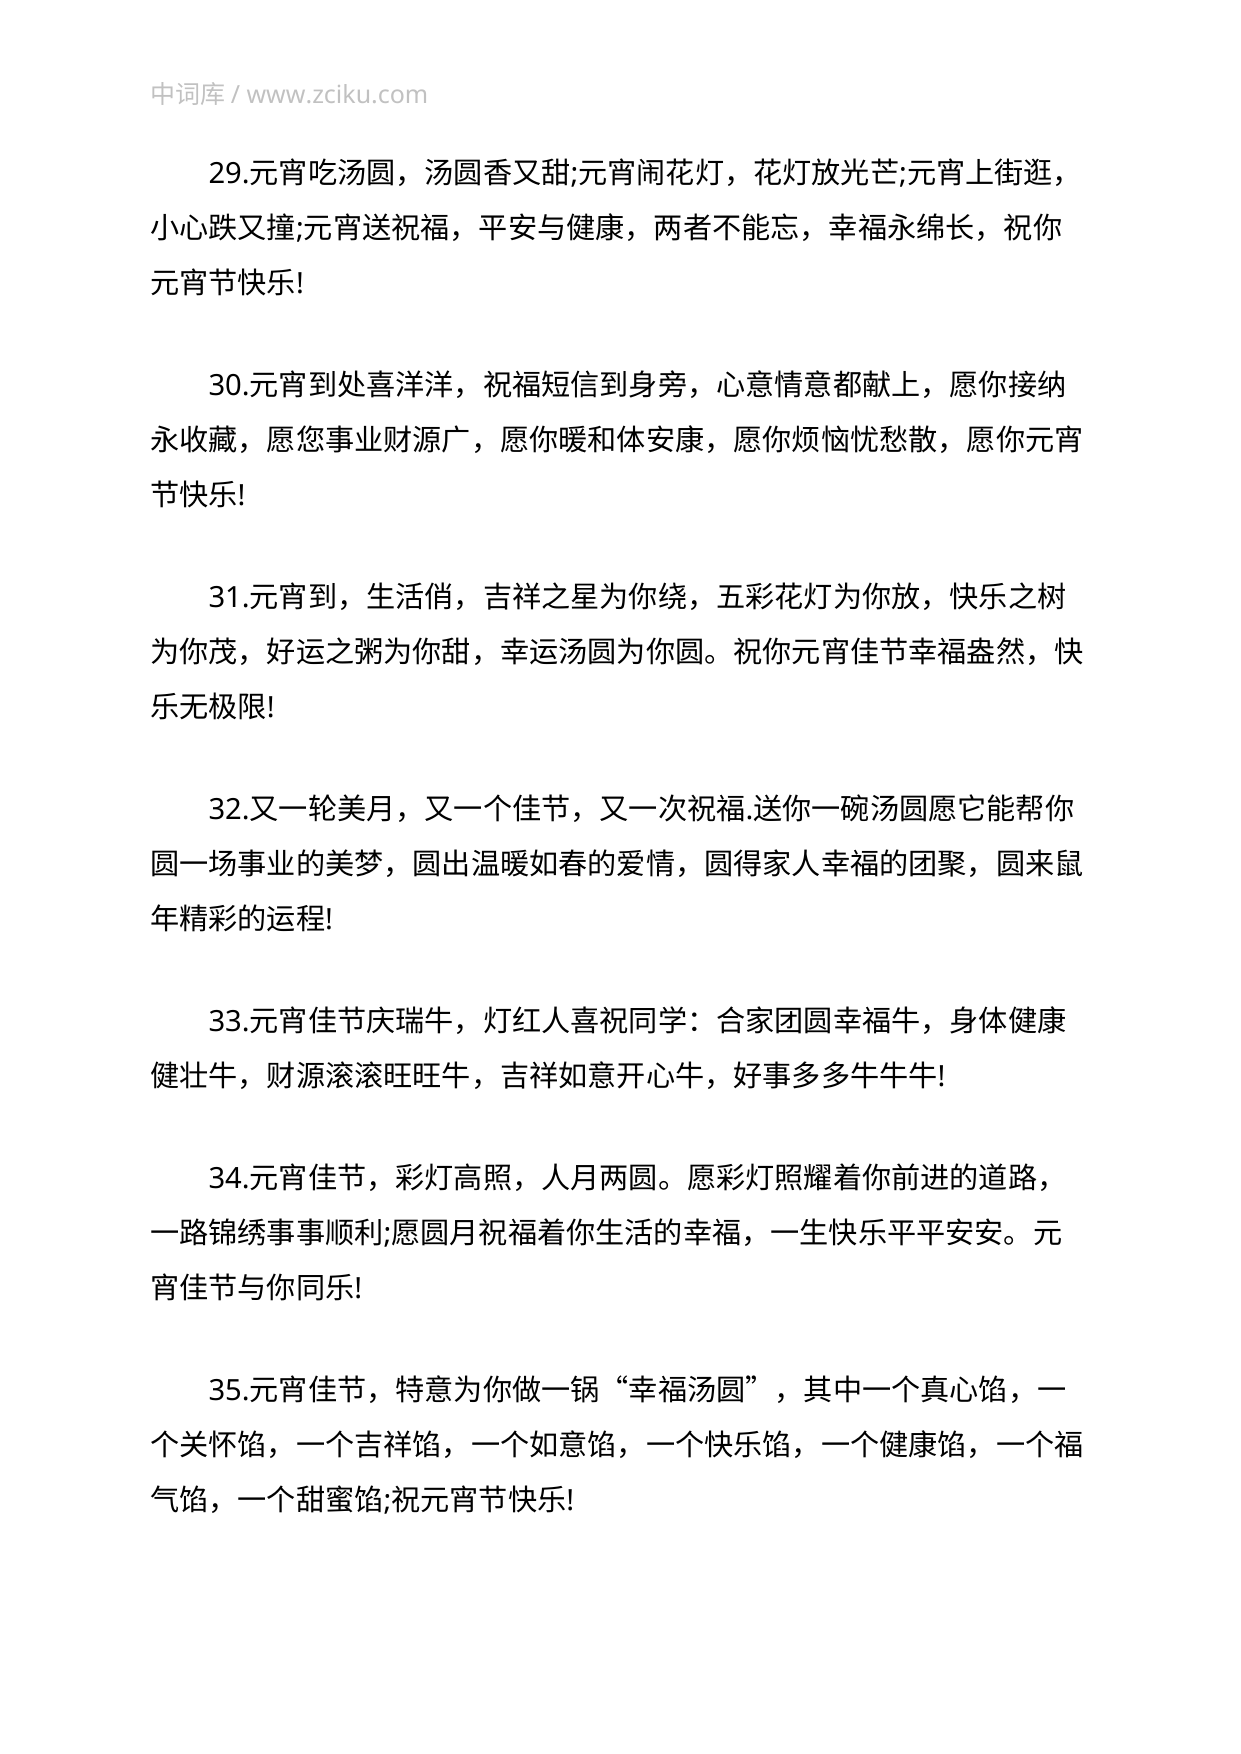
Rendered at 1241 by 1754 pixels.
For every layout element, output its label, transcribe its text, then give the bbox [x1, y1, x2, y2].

text 29.元宵吃汤圆，汤圆香又甜;元宵闹花灯，花灯放光芒;元宵上街逛，小心跌又撞;元宵送祝福，平安与健康，两者不能忘，幸福永绵长，祝你元宵节快乐! [150, 150, 1090, 302]
text 32.又一轮美月，又一个佳节，又一次祝福.送你一碗汤圆愿它能帮你圆一场事业的美梦，圆出温暖如春的爱情，圆得家人幸福的团聚，圆来鼠年精彩的运程! [150, 786, 1090, 938]
text 30.元宵到处喜洋洋，祝福短信到身旁，心意情意都献上，愿你接纳永收藏，愿您事业财源广，愿你暖和体安康，愿你烦恼忧愁散，愿你元宵节快乐! [150, 362, 1090, 514]
text 34.元宵佳节，彩灯高照，人月两圆。愿彩灯照耀着你前进的道路，一路锦绣事事顺利;愿圆月祝福着你生活的幸福，一生快乐平平安安。元宵佳节与你同乐! [150, 1154, 1090, 1307]
text 35.元宵佳节，特意为你做一锅“幸福汤圆”，其中一个真心馅，一个关怀馅，一个吉祥馅，一个如意馅，一个快乐馅，一个健康馅，一个福气馅，一个甜蜜馅;祝元宵节快乐! [150, 1367, 1090, 1519]
text 33.元宵佳节庆瑞牛，灯红人喜祝同学：合家团圆幸福牛，身体健康健壮牛，财源滚滚旺旺牛，吉祥如意开心牛，好事多多牛牛牛! [150, 998, 1090, 1095]
text 31.元宵到，生活俏，吉祥之星为你绕，五彩花灯为你放，快乐之树为你茂，好运之粥为你甜，幸运汤圆为你圆。祝你元宵佳节幸福盎然，快乐无极限! [150, 574, 1090, 726]
